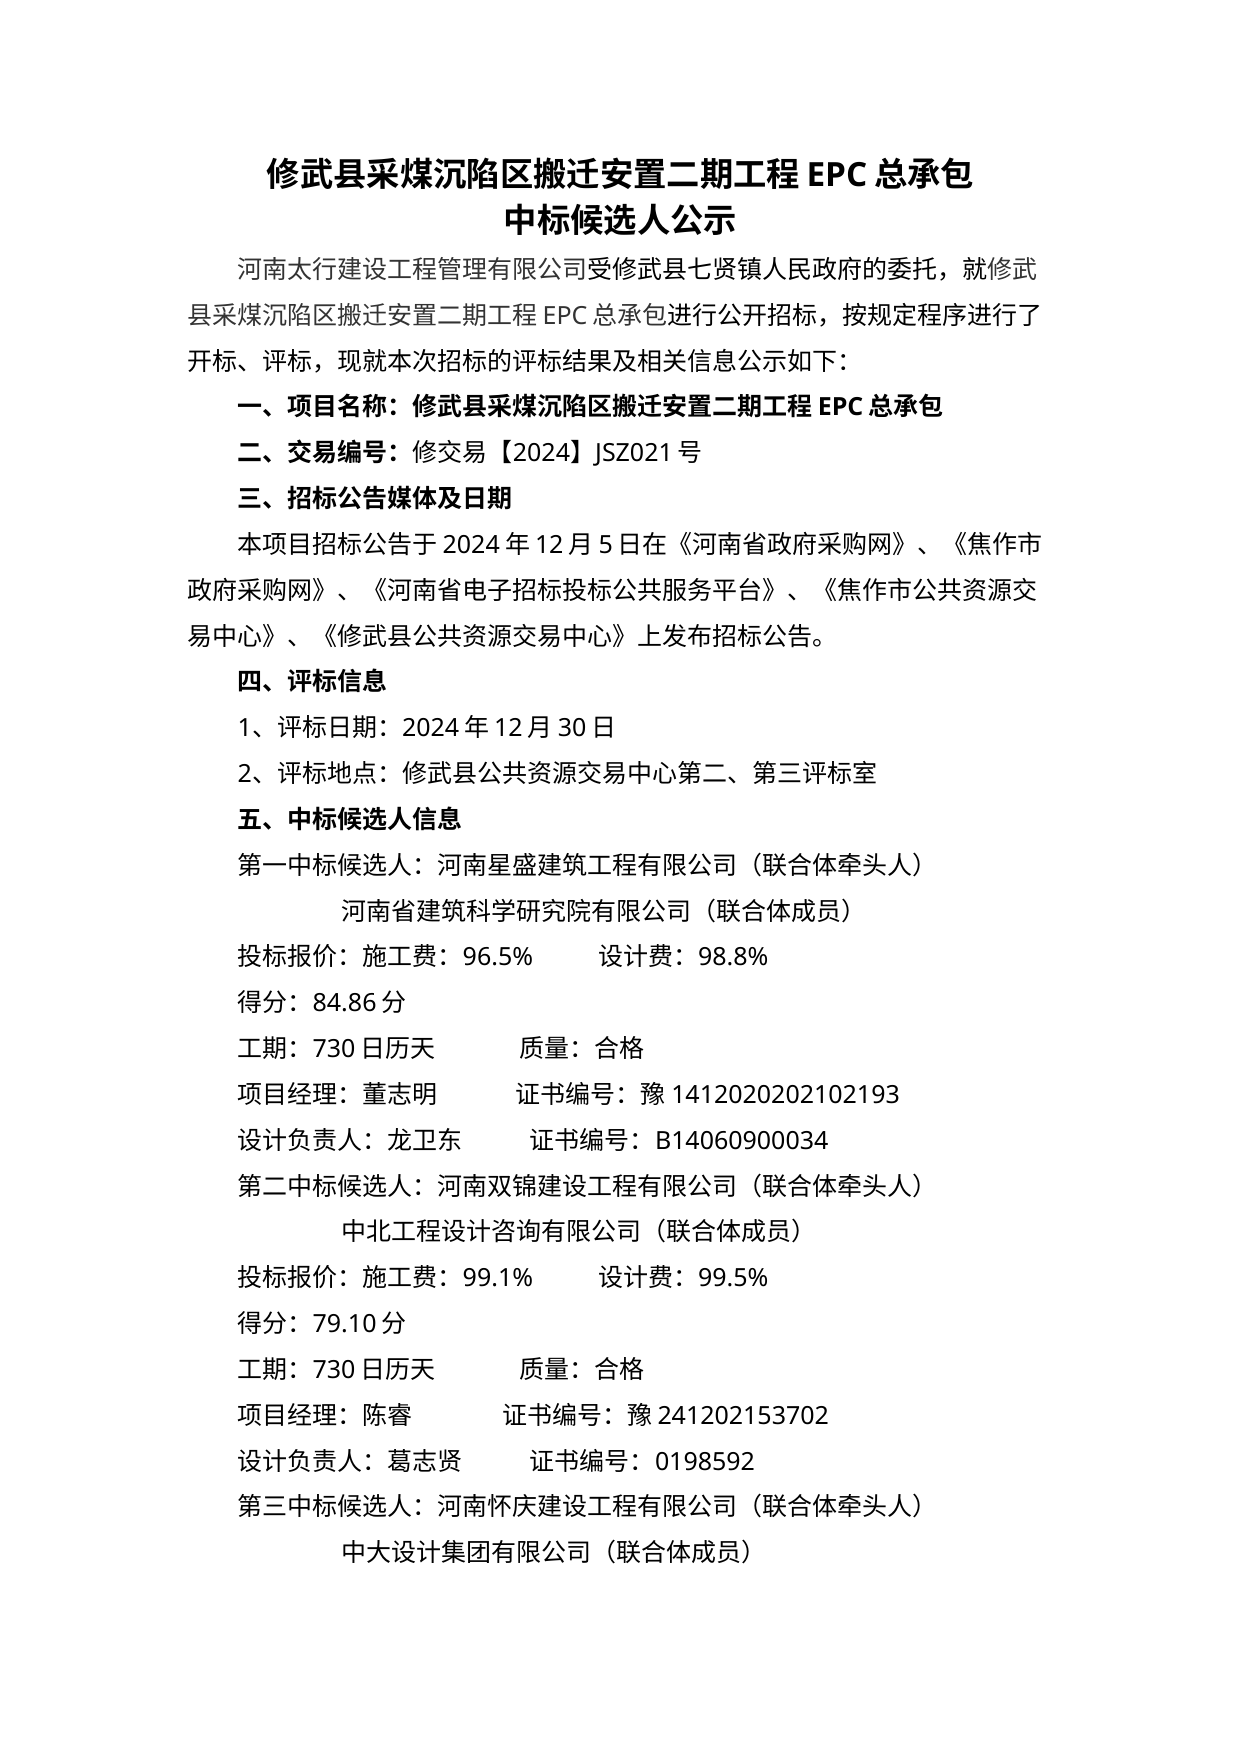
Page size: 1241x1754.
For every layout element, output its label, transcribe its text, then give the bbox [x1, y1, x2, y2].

text 三、招标公告媒体及日期 [187, 471, 1053, 517]
text 投标报价：施工费：96.5% 设计费：98.8% [187, 929, 1053, 975]
text 项目经理：董志明 证书编号：豫1412020202102193 [187, 1067, 1053, 1112]
text 得分：84.86分 [187, 975, 1053, 1021]
text 工期：730日历天 质量：合格 [187, 1342, 1053, 1387]
text 中北工程设计咨询有限公司（联合体成员） [187, 1204, 1053, 1250]
text 得分：79.10分 [187, 1296, 1053, 1342]
text 1、评标日期：2024年12月30日 [187, 700, 1053, 746]
text 四、评标信息 [187, 654, 1053, 700]
text 第三中标候选人：河南怀庆建设工程有限公司（联合体牵头人） [187, 1479, 1053, 1525]
text 第二中标候选人：河南双锦建设工程有限公司（联合体牵头人） [187, 1158, 1053, 1204]
text 二、交易编号：修交易【2024】JSZ021号 [187, 425, 1053, 471]
text 设计负责人：龙卫东 证书编号：B14060900034 [187, 1112, 1053, 1158]
text 河南省建筑科学研究院有限公司（联合体成员） [187, 883, 1053, 929]
text 一、项目名称：修武县采煤沉陷区搬迁安置二期工程EPC总承包 [187, 379, 1053, 425]
text 修武县采煤沉陷区搬迁安置二期工程EPC总承包 [187, 150, 1053, 196]
text 五、中标候选人信息 [187, 792, 1053, 837]
text 2、评标地点：修武县公共资源交易中心第二、第三评标室 [187, 746, 1053, 792]
text 投标报价：施工费：99.1% 设计费：99.5% [187, 1250, 1053, 1296]
text 设计负责人：葛志贤 证书编号：0198592 [187, 1433, 1053, 1479]
text 中大设计集团有限公司（联合体成员） [187, 1525, 1053, 1571]
text 本项目招标公告于2024年12月5日在《河南省政府采购网》、《焦作市政府采购网》、《河南省电子招标投标公共服务平台》、《焦作市公共资源交易中心》、《修武县公共资源交易中心》上发布招标公告。 [187, 517, 1053, 654]
text 第一中标候选人：河南星盛建筑工程有限公司（联合体牵头人） [187, 837, 1053, 883]
text 河南太行建设工程管理有限公司受修武县七贤镇人民政府的委托，就修武县采煤沉陷区搬迁安置二期工程EPC总承包进行公开招标，按规定程序进行了开标、评标，现就本次招标的评标结果及相关信息公示如下： [187, 242, 1053, 379]
text 项目经理：陈睿 证书编号：豫241202153702 [187, 1387, 1053, 1433]
text 工期：730日历天 质量：合格 [187, 1021, 1053, 1067]
text 中标候选人公示 [187, 196, 1053, 242]
